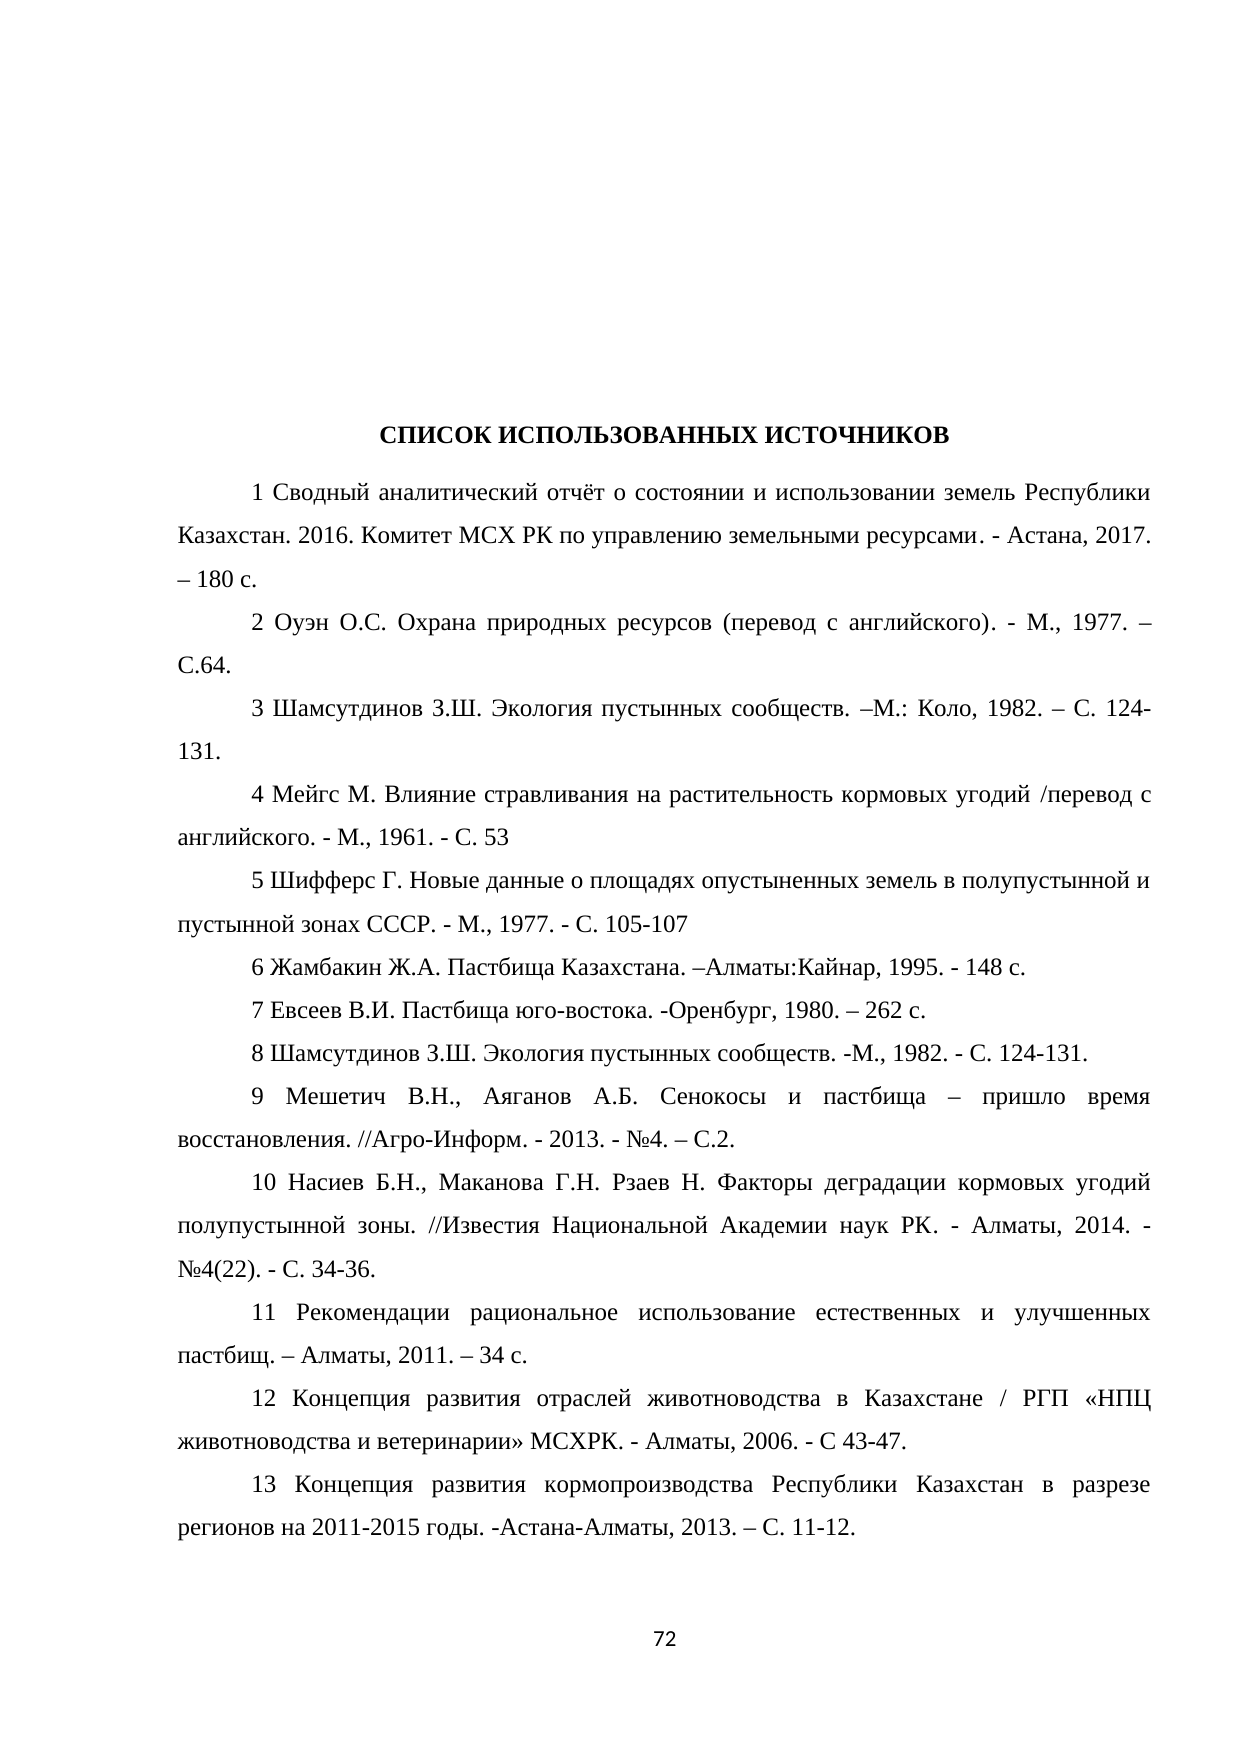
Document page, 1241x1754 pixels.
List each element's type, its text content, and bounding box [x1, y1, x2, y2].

text 10 Насиев Б.Н., Маканова Г.Н. Рзаев Н. Факторы деградации кормовых угодий полупустынной зоны. //Известия Национальной Академии наук РК. - Алматы, 2014. - №4(22). - С. 34-36. [177, 1167, 1152, 1282]
text 13 Концепция развития кормопроизводства Республики Казахстан в разрезе регионов на 2011-2015 годы. -Астана-Алматы, 2013. – С. 11-12. [177, 1469, 1152, 1541]
text 5 Шифферс Г. Новые данные о площадях опустыненных земель в полупустынной и пустынной зонах СССР. - М., 1977. - С. 105-107 [177, 866, 1152, 937]
text 7 Евсеев В.И. Пастбища юго-востока. -Оренбург, 1980. – 262 с. [177, 995, 1152, 1024]
text 11 Рекомендации рациональное использование естественных и улучшенных пастбищ. – Алматы, 2011. – 34 с. [177, 1297, 1152, 1369]
text 12 Концепция развития отраслей животноводства в Казахстане / РГП «НПЦ животноводства и ветеринарии» МСХРК. - Алматы, 2006. - С 43-47. [177, 1383, 1152, 1455]
text 3 Шамсутдинов З.Ш. Экология пустынных сообществ. –М.: Коло, 1982. – С. 124-131. [177, 693, 1152, 765]
text 8 Шамсутдинов З.Ш. Экология пустынных сообществ. -М., 1982. - С. 124-131. [177, 1038, 1152, 1067]
text 4 Мейгс М. Влияние стравливания на растительность кормовых угодий /перевод с английского. - М., 1961. - С. 53 [177, 779, 1152, 851]
text СПИСОК ИСПОЛЬЗОВАННЫХ ИСТОЧНИКОВ [177, 420, 1152, 449]
text 6 Жамбакин Ж.А. Пастбища Казахстана. –Алматы:Кайнар, 1995. - 148 с. [177, 952, 1152, 981]
text 1 Сводный аналитический отчёт о состоянии и использовании земель Республики Казахстан. 2016. Комитет МСХ РК по управлению земельными ресурсами. - Астана, 2017. – 180 с. [177, 477, 1152, 592]
text 2 Оуэн О.С. Охрана природных ресурсов (перевод с английского). - М., 1977. – С.64. [177, 607, 1152, 679]
text 9 Мешетич В.Н., Аяганов А.Б. Сенокосы и пастбища – пришло время восстановления. //Агро-Информ. - 2013. - №4. – С.2. [177, 1081, 1152, 1153]
